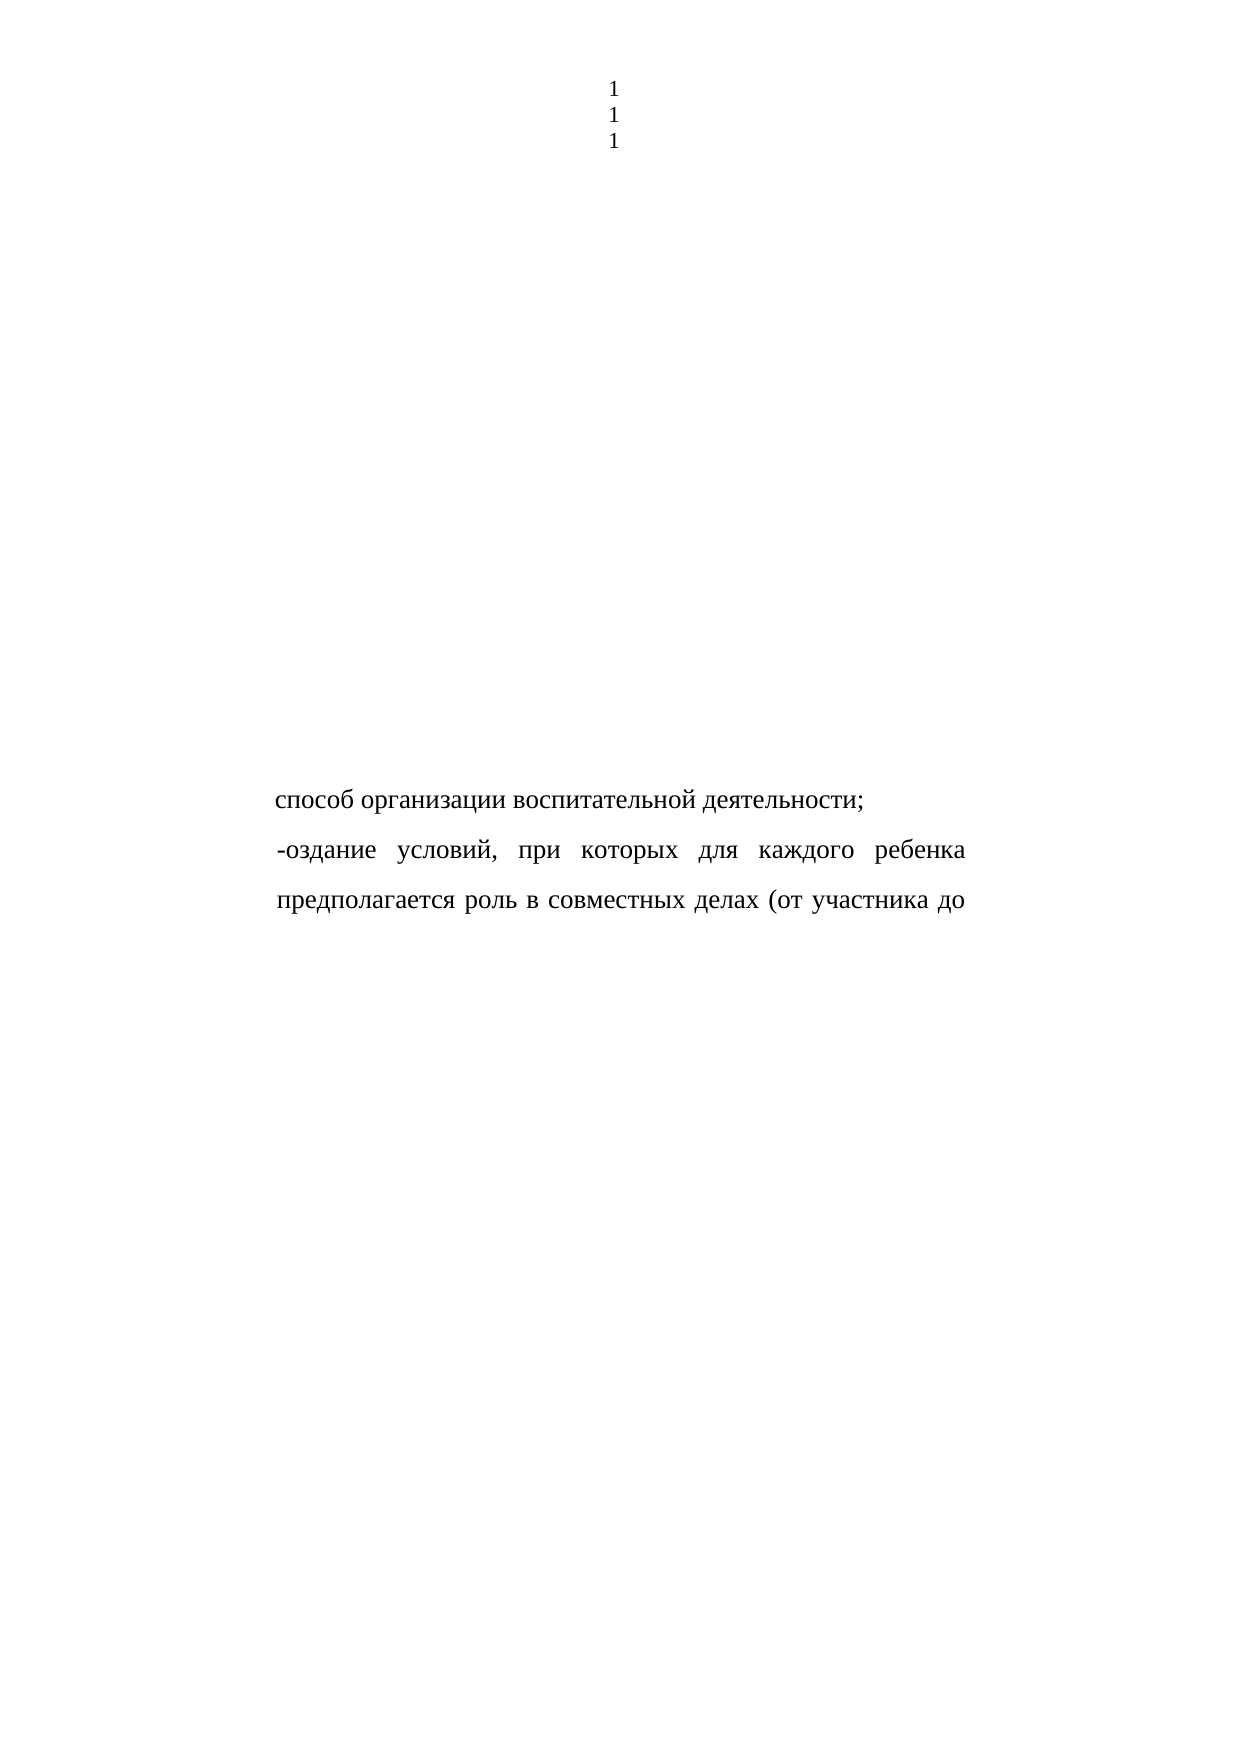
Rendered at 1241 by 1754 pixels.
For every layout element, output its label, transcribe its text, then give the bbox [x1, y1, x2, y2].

text -оздание условий, при которых для каждого ребенка предполагается роль в совместных делах (от участника до организатора, лидера того или иного дела); [277, 819, 966, 919]
text - совместная деятельность детей и взрослых, как ведущий способ организации воспитательной деятельности; [274, 769, 966, 819]
